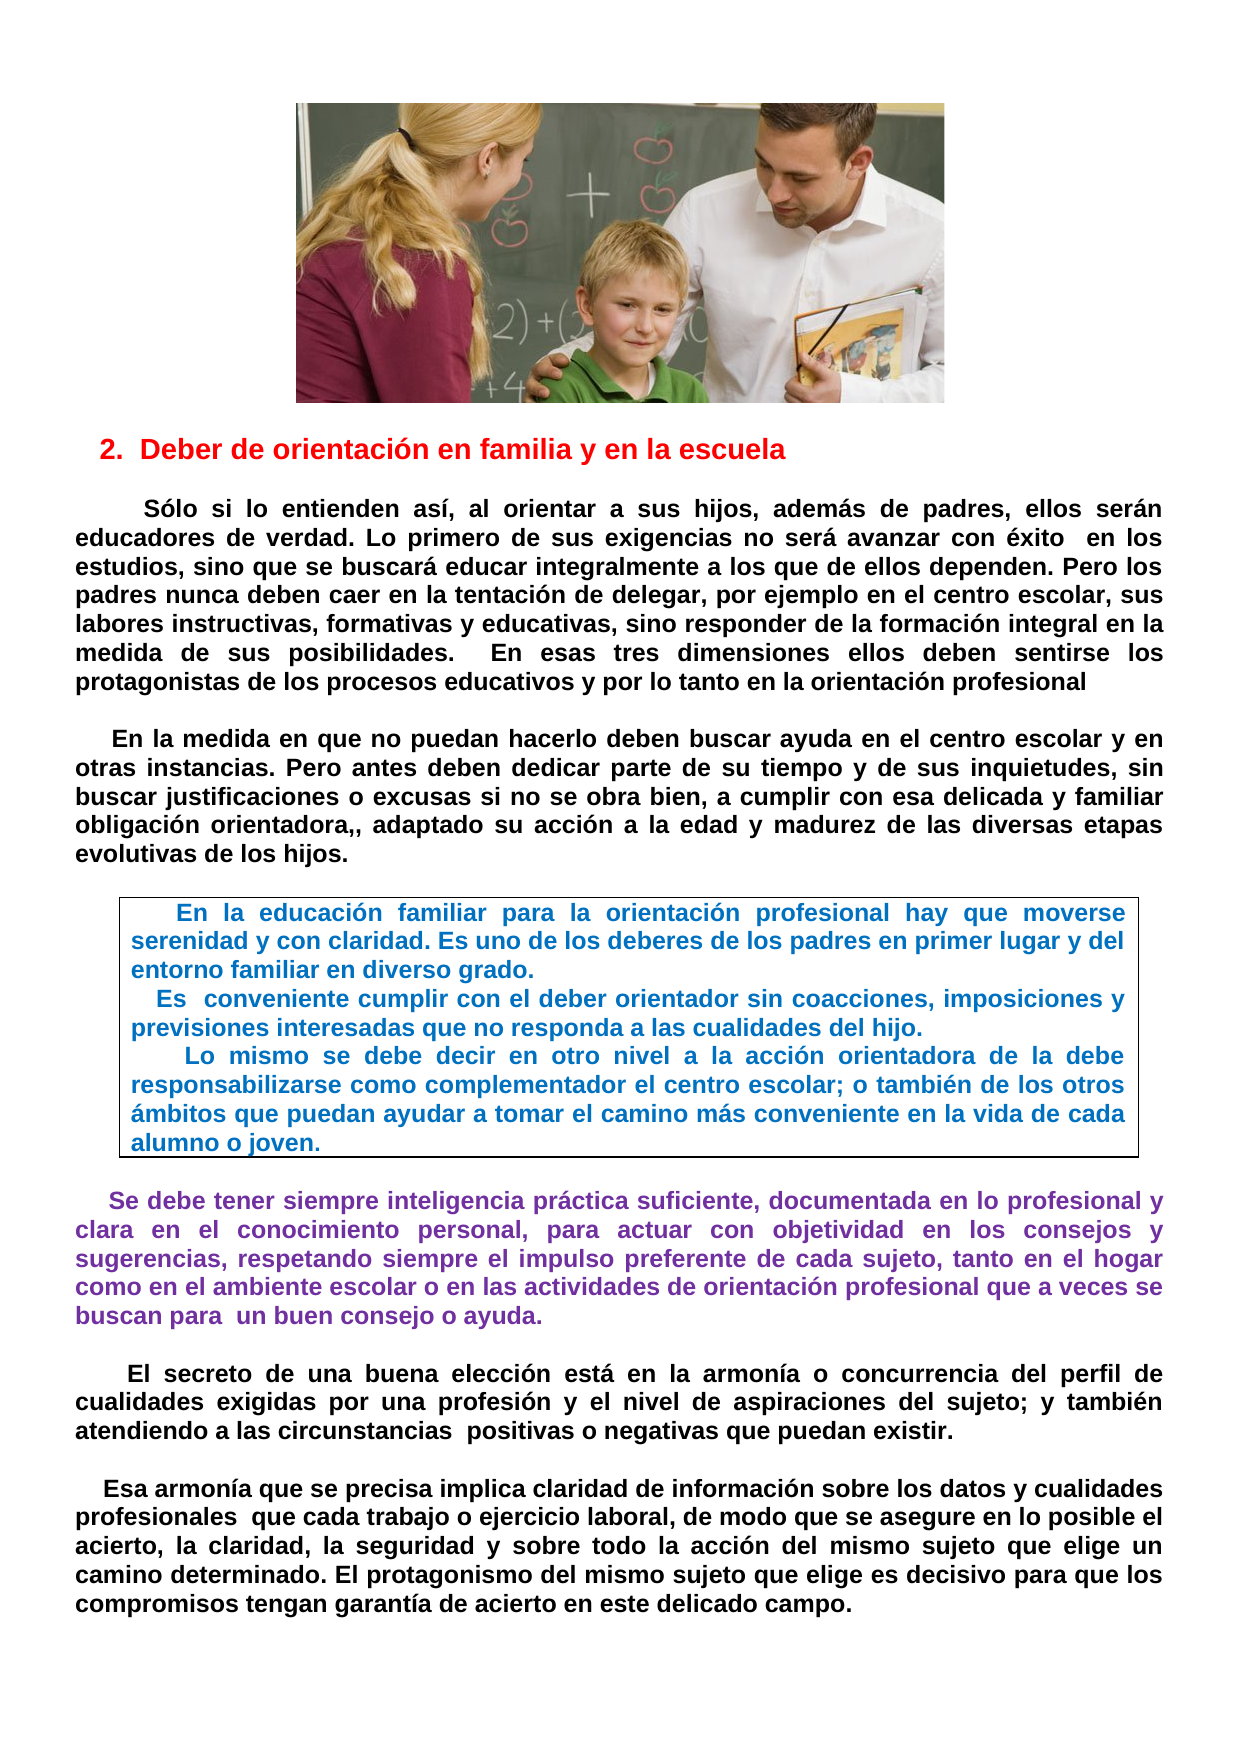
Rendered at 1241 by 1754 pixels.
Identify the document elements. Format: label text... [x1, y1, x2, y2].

text El secreto de una buena elección está en la armonía o concurrencia del perfil de cualidades exigidas por una profesión y el nivel de aspiraciones del sujeto; y también atendiendo a las circunstancias positivas o negativas que puedan existir. [75, 1359, 1165, 1445]
text Esa armonía que se precisa implica claridad de información sobre los datos y cualidades profesionales que cada trabajo o ejercicio laboral, de modo que se asegure en lo posible el acierto, la claridad, la seguridad y sobre todo la acción del mismo sujeto que elige un camino determinado. El protagonismo del mismo sujeto que elige es decisivo para que los compromisos tengan garantía de acierto en este delicado campo. [75, 1474, 1165, 1617]
text En la medida en que no puedan hacerlo deben buscar ayuda en el centro escolar y en otras instancias. Pero antes deben dedicar parte de su tiempo y de sus inquietudes, sin buscar justificaciones o excusas si no se obra bien, a cumplir con esa delicada y familiar obligación orientadora,, adaptado su acción a la edad y madurez de las diversas etapas evolutivas de los hijos. [75, 724, 1165, 868]
table_header En la educación familiar para la orientación profesional hay que moverse serenidad y con claridad. Es uno de los deberes de los padres en primer lugar y del entorno familiar en diverso grado. Es conveniente cumplir con el deber orientador sin coacciones, imposiciones y previsiones interesadas que no responda a las cualidades del hijo. Lo mismo se debe decir en otro nivel a la acción orientadora de la debe responsabilizarse como complementador el centro escolar; o también de los otros ámbitos que puedan ayudar a tomar el camino más conveniente en la vida de cada alumno o joven. [120, 898, 1138, 1156]
text Sólo si lo entienden así, al orientar a sus hijos, además de padres, ellos serán educadores de verdad. Lo primero de sus exigencias no será avanzar con éxito en los estudios, sino que se buscará educar integralmente a los que de ellos dependen. Pero los padres nunca deben caer en la tentación de delegar, por ejemplo en el centro escolar, sus labores instructivas, formativas y educativas, sino responder de la formación integral en la medida de sus posibilidades. En esas tres dimensiones ellos deben sentirse los protagonistas de los procesos educativos y por lo tanto en la orientación profesional [75, 494, 1165, 695]
text 2. Deber de orientación en familia y en la escuela [75, 432, 1165, 465]
picture [296, 103, 945, 403]
text Se debe tener siempre inteligencia práctica suficiente, documentada en lo profesional y clara en el conocimiento personal, para actuar con objetividad en los consejos y sugerencias, respetando siempre el impulso preferente de cada sujeto, tanto en el hogar como en el ambiente escolar o en las actividades de orientación profesional que a veces se buscan para un buen consejo o ayuda. [75, 1186, 1165, 1330]
